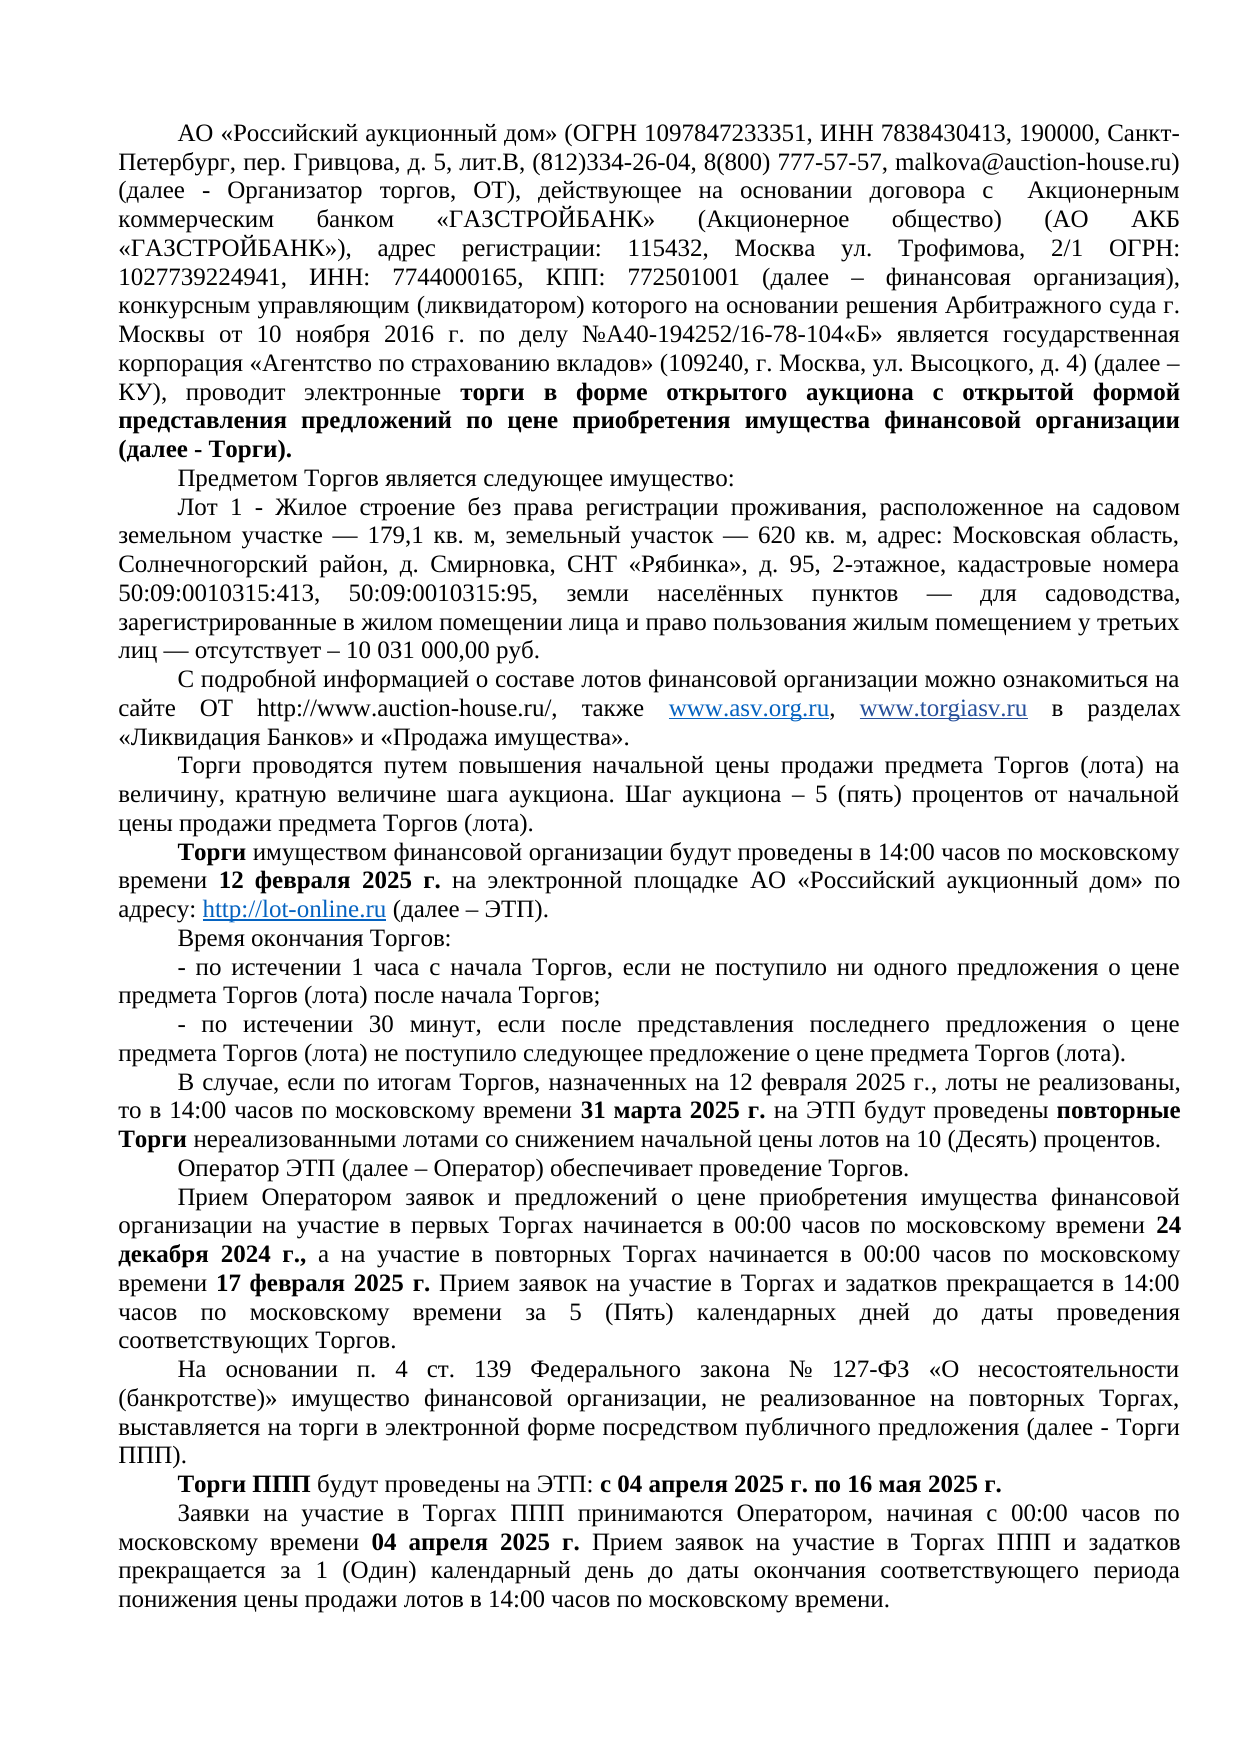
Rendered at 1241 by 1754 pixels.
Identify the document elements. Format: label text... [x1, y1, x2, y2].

text Заявки на участие в Торгах ППП принимаются Оператором, начиная с 00:00 часов по московскому времени 04 апреля 2025 г. Прием заявок на участие в Торгах ППП и задатков прекращается за 1 (Один) календарный день до даты окончания соответствующего периода понижения цены продажи лотов в 14:00 часов по московскому времени. [118, 1498, 1181, 1613]
text С подробной информацией о составе лотов финансовой организации можно ознакомиться на сайте ОТ http://www.auction-house.ru/, также www.asv.org.ru, www.torgiasv.ru в разделах «Ликвидация Банков» и «Продажа имущества». [118, 664, 1181, 751]
text Торги имуществом финансовой организации будут проведены в 14:00 часов по московскому времени 12 февраля 2025 г. на электронной площадке АО «Российский аукционный дом» по адресу: http://lot-online.ru (далее – ЭТП). [118, 837, 1181, 923]
text - по истечении 1 часа с начала Торгов, если не поступило ни одного предложения о цене предмета Торгов (лота) после начала Торгов; [118, 952, 1181, 1009]
text Прием Оператором заявок и предложений о цене приобретения имущества финансовой организации на участие в первых Торгах начинается в 00:00 часов по московскому времени 24 декабря 2024 г., а на участие в повторных Торгах начинается в 00:00 часов по московскому времени 17 февраля 2025 г. Прием заявок на участие в Торгах и задатков прекращается в 14:00 часов по московскому времени за 5 (Пять) календарных дней до даты проведения соответствующих Торгов. [118, 1182, 1181, 1354]
text Торги проводятся путем повышения начальной цены продажи предмета Торгов (лота) на величину, кратную величине шага аукциона. Шаг аукциона – 5 (пять) процентов от начальной цены продажи предмета Торгов (лота). [118, 751, 1181, 837]
text Время окончания Торгов: [118, 923, 1181, 952]
text В случае, если по итогам Торгов, назначенных на 12 февраля 2025 г., лоты не реализованы, то в 14:00 часов по московскому времени 31 марта 2025 г. на ЭТП будут проведены повторные Торги нереализованными лотами со снижением начальной цены лотов на 10 (Десять) процентов. [118, 1067, 1181, 1153]
text На основании п. 4 ст. 139 Федерального закона № 127-ФЗ «О несостоятельности (банкротстве)» имущество финансовой организации, не реализованное на повторных Торгах, выставляется на торги в электронной форме посредством публичного предложения (далее - Торги ППП). [118, 1354, 1181, 1469]
text Предметом Торгов является следующее имущество: [118, 463, 1181, 492]
text - по истечении 30 минут, если после представления последнего предложения о цене предмета Торгов (лота) не поступило следующее предложение о цене предмета Торгов (лота). [118, 1009, 1181, 1067]
text Лот 1 - Жилое строение без права регистрации проживания, расположенное на садовом земельном участке — 179,1 кв. м, земельный участок — 620 кв. м, адрес: Московская область, Солнечногорский район, д. Смирновка, СНТ «Рябинка», д. 95, 2-этажное, кадастровые номера 50:09:0010315:413, 50:09:0010315:95, земли населённых пунктов — для садоводства, зарегистрированные в жилом помещении лица и право пользования жилым помещением у третьих лиц — отсутствует – 10 031 000,00 руб. [118, 492, 1181, 664]
text Торги ППП будут проведены на ЭТП: с 04 апреля 2025 г. по 16 мая 2025 г. [118, 1469, 311, 1498]
text АО «Российский аукционный дом» (ОГРН 1097847233351, ИНН 7838430413, 190000, Санкт-Петербург, пер. Гривцова, д. 5, лит.В, (812)334-26-04, 8(800) 777-57-57, malkova@auction-house.ru) (далее - Организатор торгов, ОТ), действующее на основании договора с Акционерным коммерческим банком «ГАЗСТРОЙБАНК» (Акционерное общество) (АО АКБ «ГАЗСТРОЙБАНК»), адрес регистрации: 115432, Москва ул. Трофимова, 2/1 ОГРН: 1027739224941, ИНН: 7744000165, КПП: 772501001 (далее – финансовая организация), конкурсным управляющим (ликвидатором) которого на основании решения Арбитражного суда г. Москвы от 10 ноября 2016 г. по делу №А40-194252/16-78-104«Б» является государственная корпорация «Агентство по страхованию вкладов» (109240, г. Москва, ул. Высоцкого, д. 4) (далее – КУ), проводит электронные торги в форме открытого аукциона с открытой формой представления предложений по цене приобретения имущества финансовой организации (далее - Торги). [118, 118, 1181, 463]
text Оператор ЭТП (далее – Оператор) обеспечивает проведение Торгов. [118, 1153, 1181, 1182]
text Торги ППП будут проведены на ЭТП: с 04 апреля 2025 г. по 16 мая 2025 г. [600, 1469, 1181, 1498]
